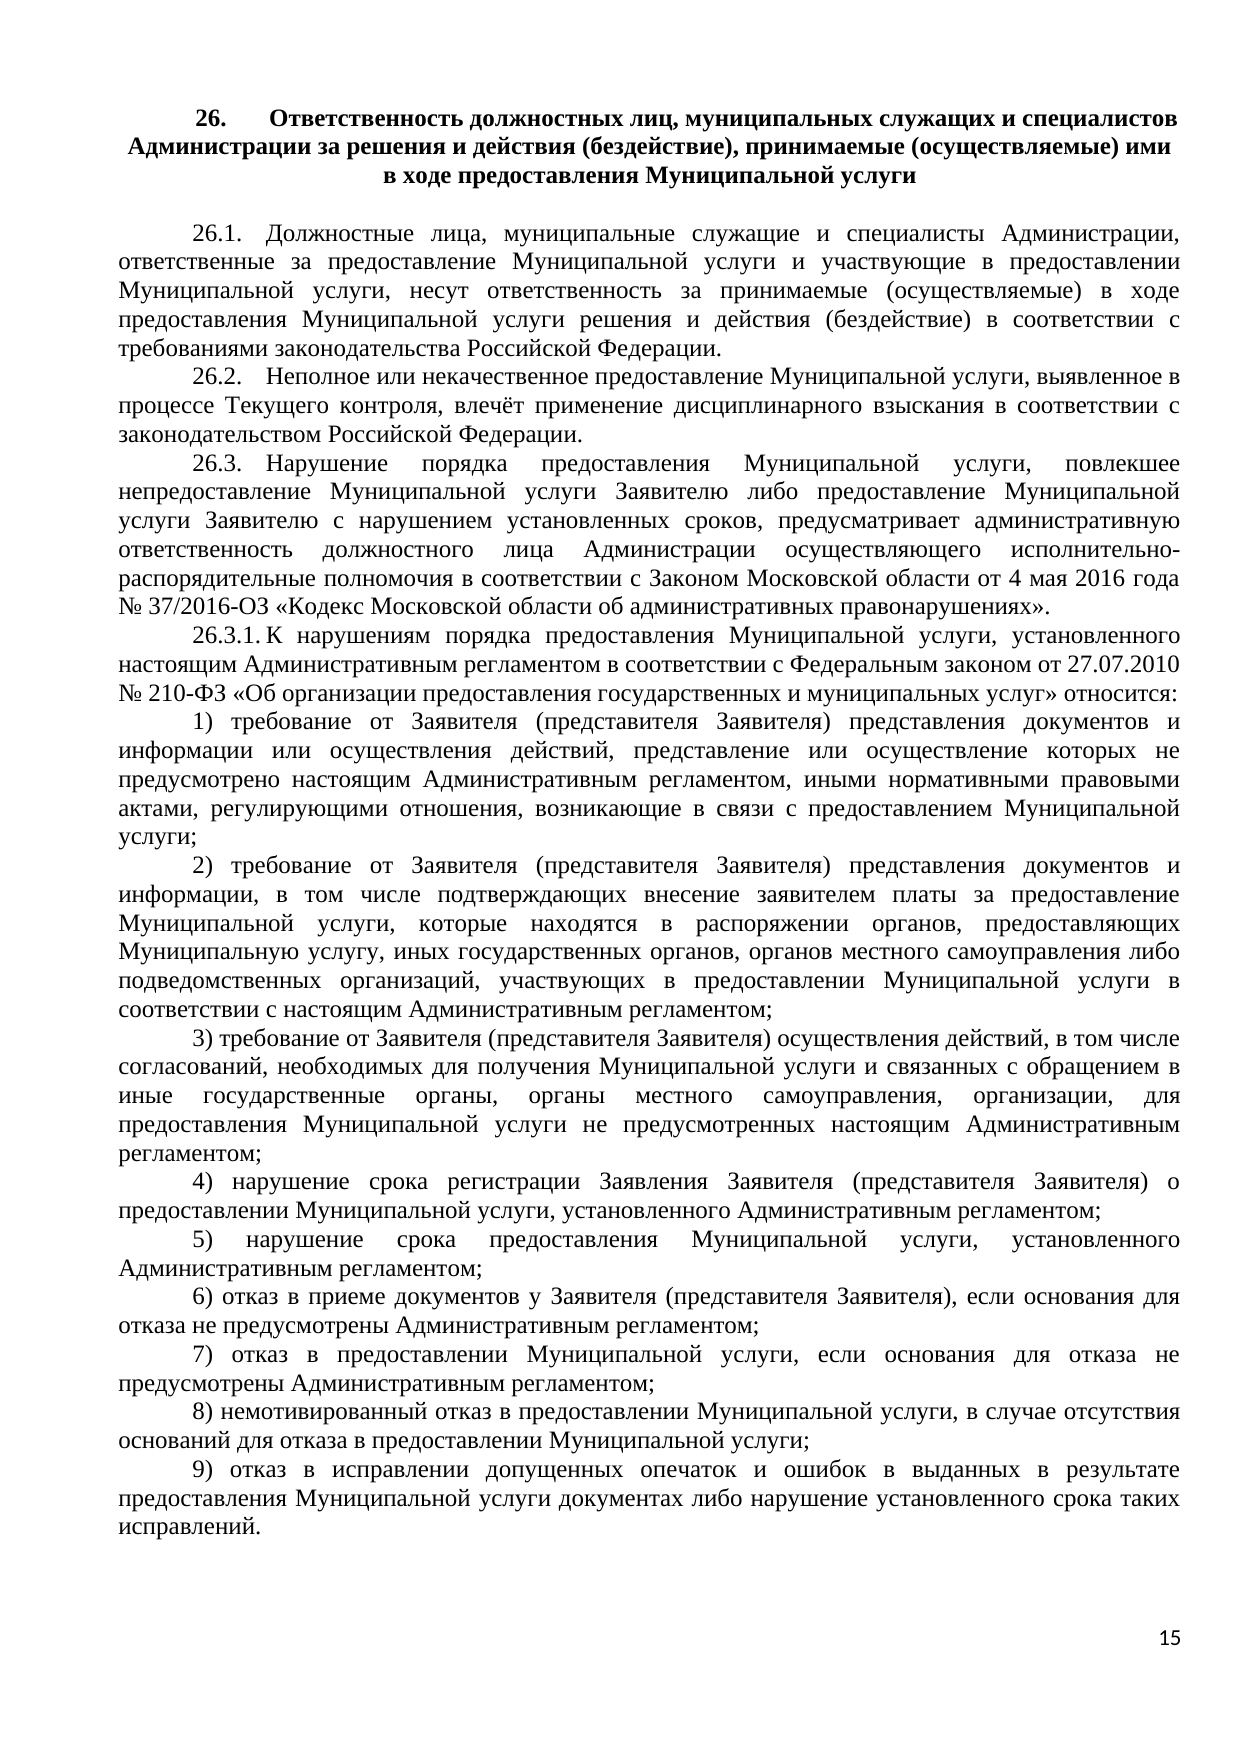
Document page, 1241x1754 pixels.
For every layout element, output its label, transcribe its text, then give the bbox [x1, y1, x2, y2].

list 3) требование от Заявителя (представителя Заявителя) осуществления действий, в том числе согласований, необходимых для получения Муниципальной услуги и связанных с обращением в иные государственные органы, органы местного самоуправления, организации, для предоставления Муниципальной услуги не предусмотренных настоящим Административным регламентом; [118, 1023, 1181, 1166]
text Ответственность должностных лиц, муниципальных служащих и специалистов Администрации за решения и действия (бездействие), принимаемые (осуществляемые) ими в ходе предоставления Муниципальной услуги [118, 103, 1181, 189]
text Неполное или некачественное предоставление Муниципальной услуги, выявленное в процессе Текущего контроля, влечёт применение дисциплинарного взыскания в соответствии с законодательством Российской Федерации. [118, 361, 1181, 448]
list 1) требование от Заявителя (представителя Заявителя) представления документов и информации или осуществления действий, представление или осуществление которых не предусмотрено настоящим Административным регламентом, иными нормативными правовыми актами, регулирующими отношения, возникающие в связи с предоставлением Муниципальной услуги; [118, 706, 1181, 850]
list 5) нарушение срока предоставления Муниципальной услуги, установленного Административным регламентом; [118, 1224, 1181, 1281]
list 7) отказ в предоставлении Муниципальной услуги, если основания для отказа не предусмотрены Административным регламентом; [118, 1339, 1181, 1396]
list 6) отказ в приеме документов у Заявителя (представителя Заявителя), если основания для отказа не предусмотрены Административным регламентом; [118, 1281, 1181, 1339]
text К нарушениям порядка предоставления Муниципальной услуги, установленного настоящим Административным регламентом в соответствии с Федеральным законом от 27.07.2010 № 210-ФЗ «Об организации предоставления государственных и муниципальных услуг» относится: [118, 620, 1181, 706]
list 8) немотивированный отказ в предоставлении Муниципальной услуги, в случае отсутствия оснований для отказа в предоставлении Муниципальной услуги; [118, 1396, 1181, 1454]
text Должностные лица, муниципальные служащие и специалисты Администрации, ответственные за предоставление Муниципальной услуги и участвующие в предоставлении Муниципальной услуги, несут ответственность за принимаемые (осуществляемые) в ходе предоставления Муниципальной услуги решения и действия (бездействие) в соответствии с требованиями законодательства Российской Федерации. [118, 218, 1181, 361]
list 9) отказ в исправлении допущенных опечаток и ошибок в выданных в результате предоставления Муниципальной услуги документах либо нарушение установленного срока таких исправлений. [118, 1454, 1181, 1540]
text Нарушение порядка предоставления Муниципальной услуги, повлекшее непредоставление Муниципальной услуги Заявителю либо предоставление Муниципальной услуги Заявителю с нарушением установленных сроков, предусматривает административную ответственность должностного лица Администрации осуществляющего исполнительно-распорядительные полномочия в соответствии с Законом Московской области от 4 мая 2016 года № 37/2016-ОЗ «Кодекс Московской области об административных правонарушениях». [118, 448, 1181, 620]
list 2) требование от Заявителя (представителя Заявителя) представления документов и информации, в том числе подтверждающих внесение заявителем платы за предоставление Муниципальной услуги, которые находятся в распоряжении органов, предоставляющих Муниципальную услугу, иных государственных органов, органов местного самоуправления либо подведомственных организаций, участвующих в предоставлении Муниципальной услуги в соответствии с настоящим Административным регламентом; [118, 850, 1181, 1023]
list 4) нарушение срока регистрации Заявления Заявителя (представителя Заявителя) о предоставлении Муниципальной услуги, установленного Административным регламентом; [118, 1166, 1181, 1224]
